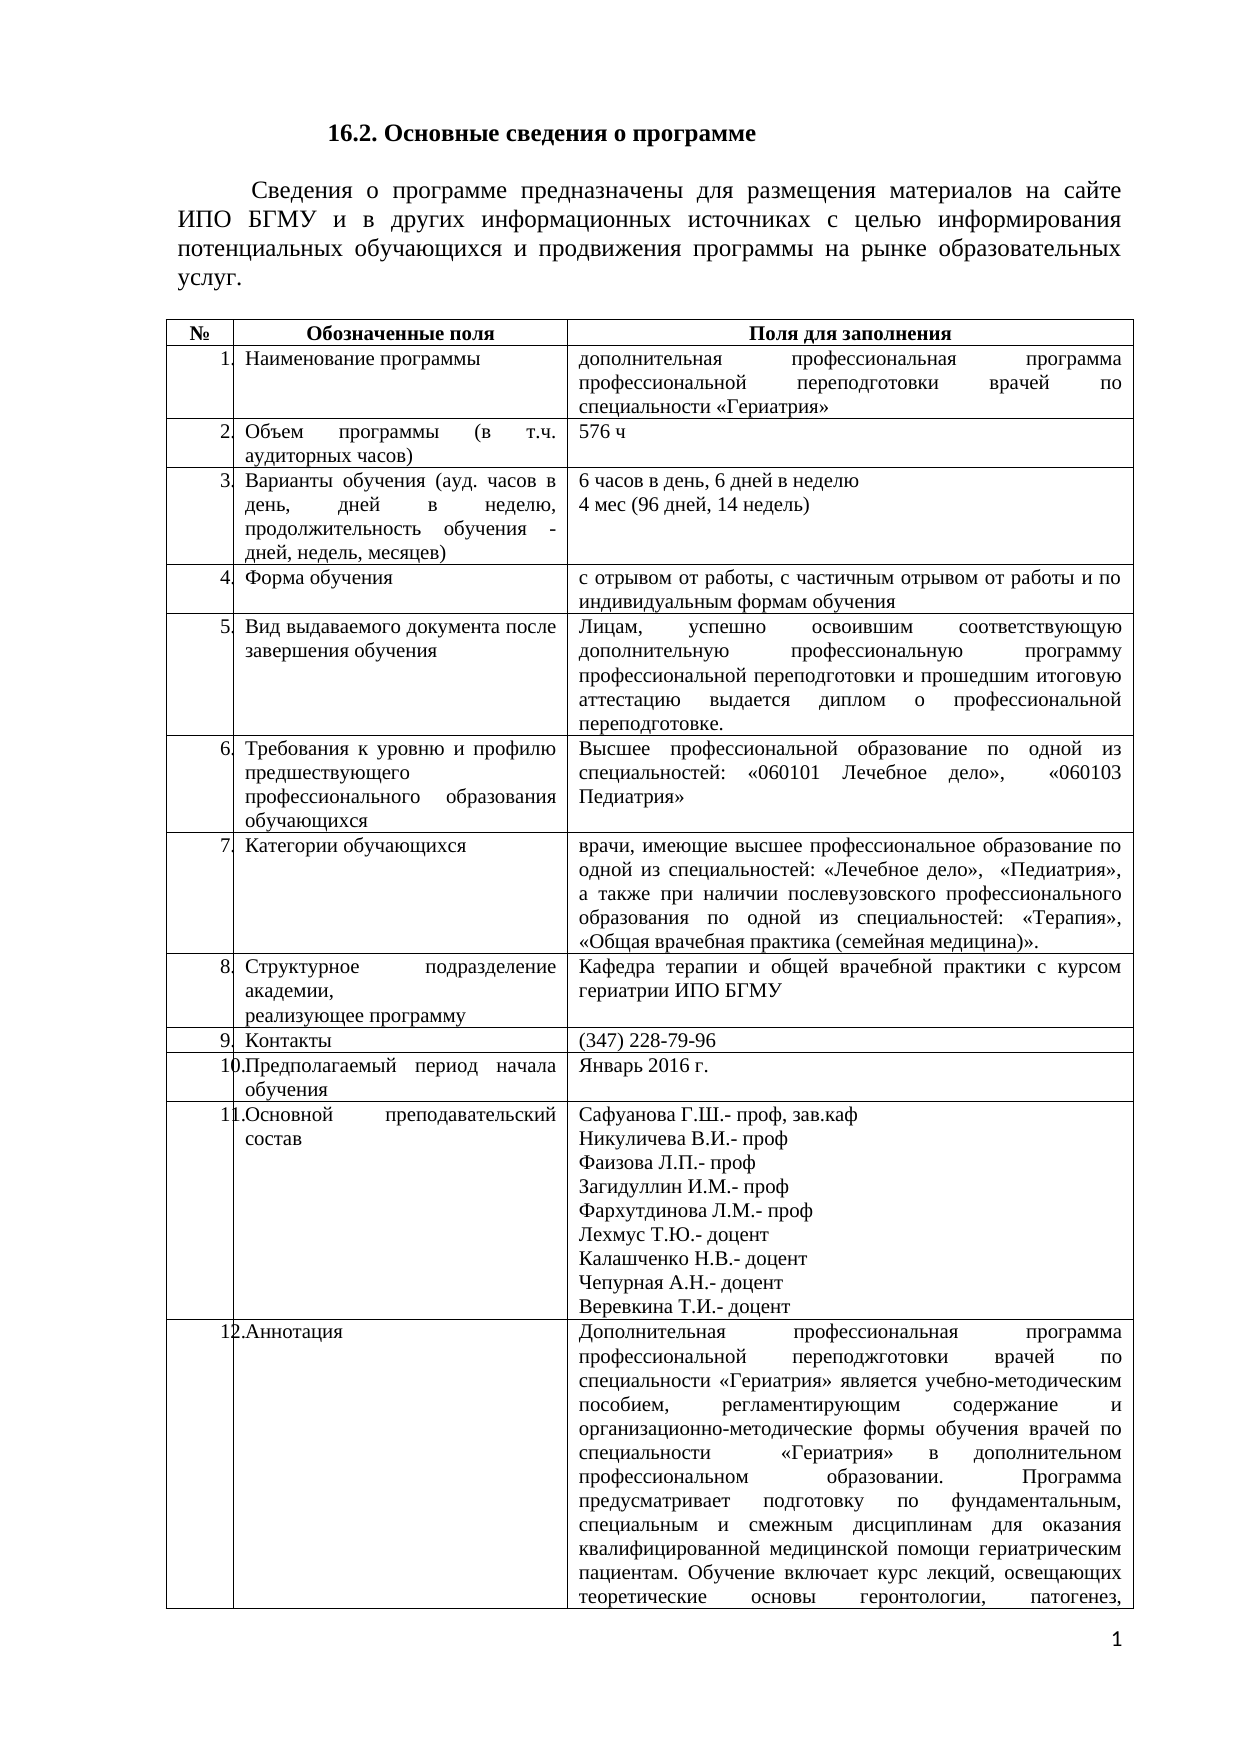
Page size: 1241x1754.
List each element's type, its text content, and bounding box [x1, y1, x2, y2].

table_cell [167, 468, 233, 564]
table_cell Сафуанова Г.Ш.- проф, зав.каф Никуличева В.И.- проф Фаизова Л.П.- проф Загидуллин И.М.- проф Фархутдинова Л.М.- проф Лехмус Т.Ю.- доцент Калашченко Н.В.- доцент Чепурная А.Н.- доцент Веревкина Т.И.- доцент [568, 1102, 1133, 1318]
table_cell врачи, имеющие высшее профессиональное образование по одной из специальностей: «Лечебное дело», «Педиатрия», а также при наличии послевузовского профессионального образования по одной из специальностей: «Терапия», «Общая врачебная практика (семейная медицина)». [568, 833, 1133, 953]
table_cell Аннотация [234, 1320, 567, 1608]
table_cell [568, 1320, 1133, 1608]
table_cell Кафедра терапии и общей врачебной практики с курсом гериатрии ИПО БГМУ [568, 954, 1133, 1027]
table_cell [167, 346, 233, 418]
table_cell дополнительная профессиональная программа профессиональной переподготовки врачей по специальности «Гериатрия» [568, 346, 1133, 418]
table_cell Варианты обучения (ауд. часов в день, дней в неделю, продолжительность обучения - дней, недель, месяцев) [234, 468, 567, 564]
table_header № [167, 320, 233, 344]
table_cell [167, 565, 233, 613]
table_cell Категории обучающихся [234, 833, 567, 953]
table_cell Объем программы (в т.ч. аудиторных часов) [234, 419, 567, 467]
table_cell [167, 954, 233, 1027]
list 16.2. Основные сведения о программе [327, 118, 1122, 147]
table_cell 6 часов в день, 6 дней в неделю 4 мес (96 дней, 14 недель) [568, 468, 1133, 564]
table_header Поля для заполнения [568, 320, 1133, 344]
table_cell [167, 419, 233, 467]
text Сведения о программе предназначены для размещения материалов на сайте ИПО БГМУ и в других информационных источниках с целью информирования потенциальных обучающихся и продвижения программы на рынке образовательных услуг. [177, 176, 1122, 291]
table_cell [167, 833, 233, 953]
table_cell Форма обучения [234, 565, 567, 613]
table_cell 576 ч [568, 419, 1133, 467]
table_cell Контакты [234, 1028, 567, 1052]
table_cell Вид выдаваемого документа после завершения обучения [234, 614, 567, 735]
table_cell [167, 1053, 233, 1101]
table_cell Наименование программы [234, 346, 567, 418]
table_cell с отрывом от работы, с частичным отрывом от работы и по индивидуальным формам обучения [568, 565, 1133, 613]
table_cell [167, 614, 233, 735]
table_cell Структурное подразделение академии, реализующее программу [234, 954, 567, 1027]
table_header Обозначенные поля [234, 320, 567, 344]
table_cell Высшее профессиональной образование по одной из специальностей: «060101 Лечебное дело», «060103 Педиатрия» [568, 736, 1133, 832]
table_cell Январь 2016 г. [568, 1053, 1133, 1101]
table_cell [167, 1320, 233, 1608]
table_cell Требования к уровню и профилю предшествующего профессионального образования обучающихся [234, 736, 567, 832]
table_cell Основной преподавательский состав [234, 1102, 567, 1318]
table_cell Лицам, успешно освоившим соответствующую дополнительную профессиональную программу профессиональной переподготовки и прошедшим итоговую аттестацию выдается диплом о профессиональной переподготовке. [568, 614, 1133, 735]
table_cell [167, 1028, 233, 1052]
table_cell [167, 1102, 233, 1318]
table_cell [167, 736, 233, 832]
table_cell (347) 228-79-96 [568, 1028, 1133, 1052]
table_cell Предполагаемый период начала обучения [234, 1053, 567, 1101]
